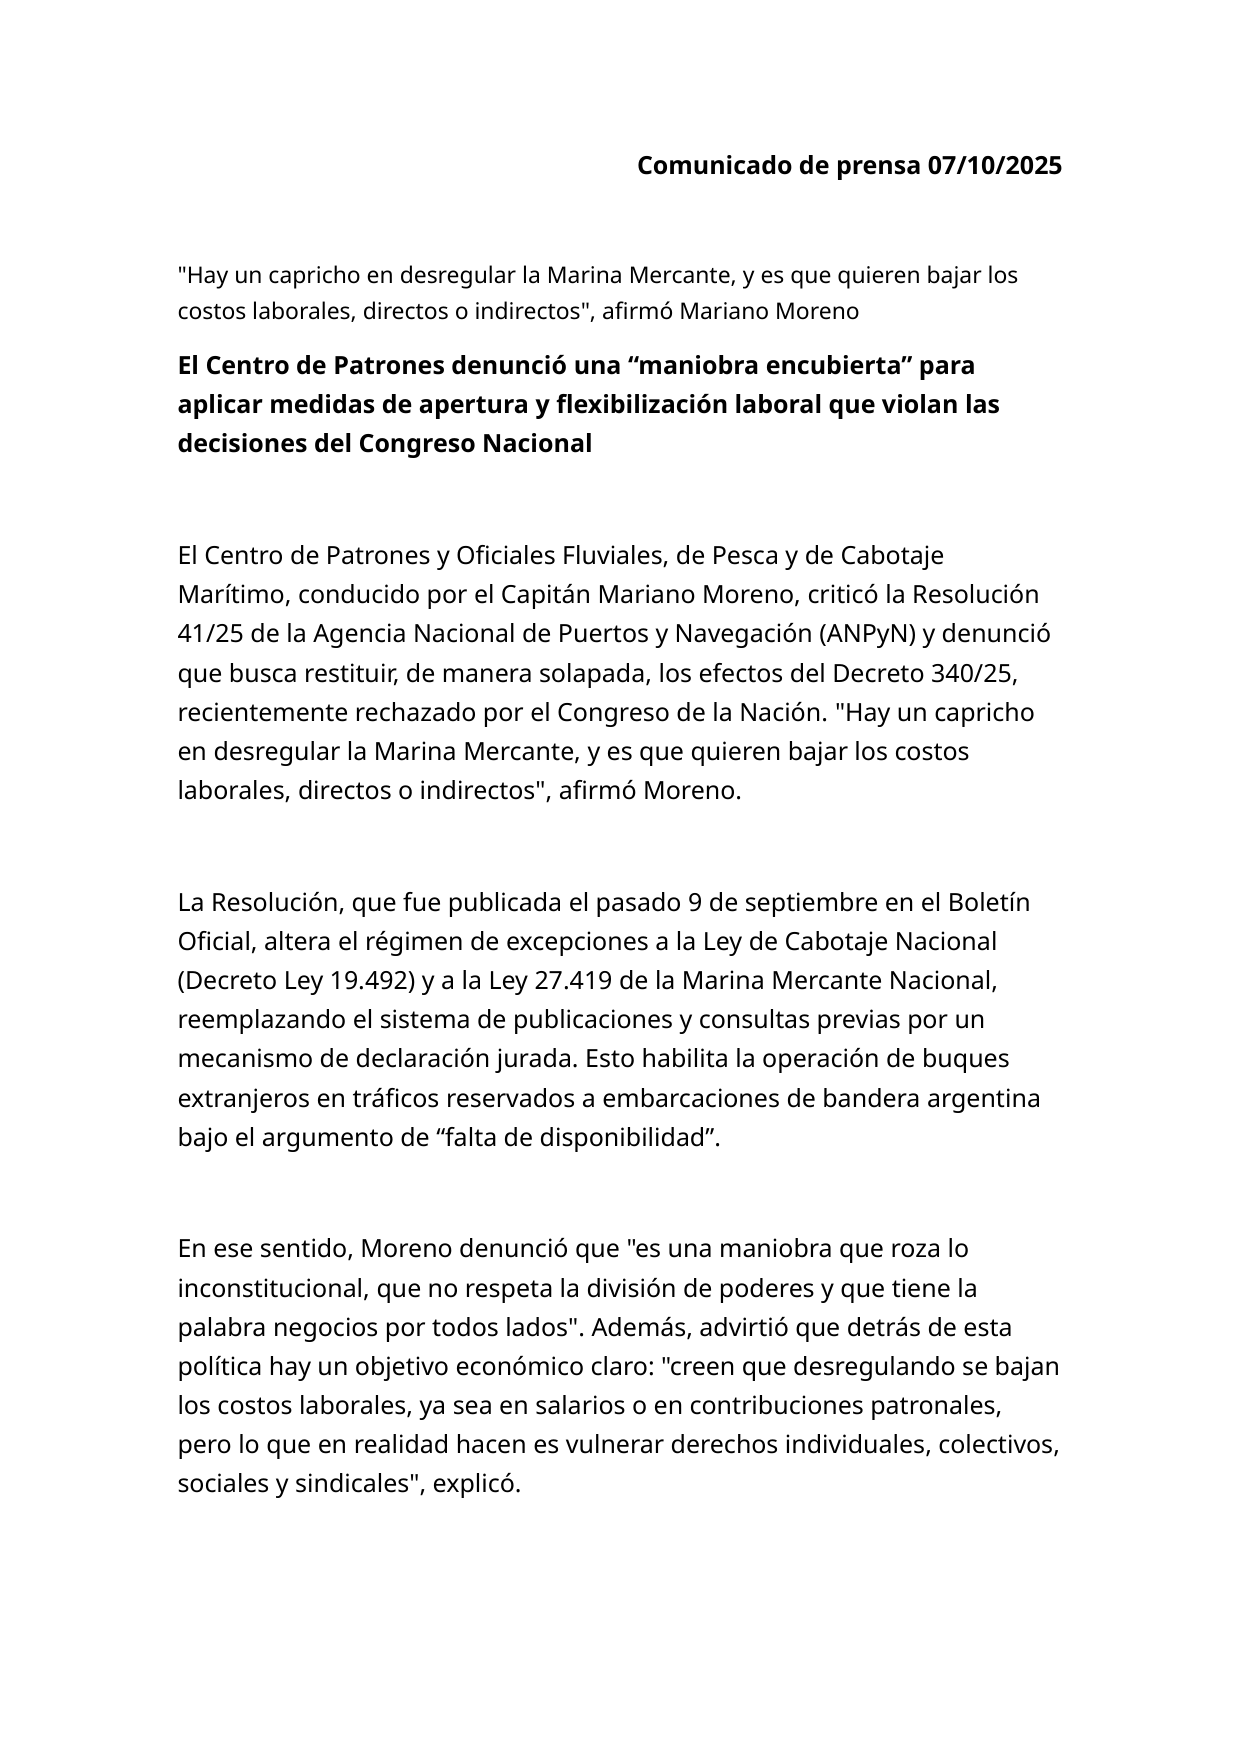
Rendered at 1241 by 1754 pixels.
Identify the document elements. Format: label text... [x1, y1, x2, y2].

text La Resolución, que fue publicada el pasado 9 de septiembre en el Boletín Oficial, altera el régimen de excepciones a la Ley de Cabotaje Nacional (Decreto Ley 19.492) y a la Ley 27.419 de la Marina Mercante Nacional, reemplazando el sistema de publicaciones y consultas previas por un mecanismo de declaración jurada. Esto habilita la operación de buques extranjeros en tráficos reservados a embarcaciones de bandera argentina bajo el argumento de “falta de disponibilidad”. [177, 884, 1063, 1153]
text Comunicado de prensa 07/10/2025 [177, 148, 1063, 182]
text "Hay un capricho en desregular la Marina Mercante, y es que quieren bajar los costos laborales, directos o indirectos", afirmó Mariano Moreno [177, 259, 1063, 326]
text El Centro de Patrones denunció una “maniobra encubierta” para aplicar medidas de apertura y flexibilización laboral que violan las decisiones del Congreso Nacional [177, 348, 1063, 460]
text El Centro de Patrones y Oficiales Fluviales, de Pesca y de Cabotaje Marítimo, conducido por el Capitán Mariano Moreno, criticó la Resolución 41/25 de la Agencia Nacional de Puertos y Navegación (ANPyN) y denunció que busca restituir, de manera solapada, los efectos del Decreto 340/25, recientemente rechazado por el Congreso de la Nación. "Hay un capricho en desregular la Marina Mercante, y es que quieren bajar los costos laborales, directos o indirectos", afirmó Moreno. [177, 538, 1063, 807]
text En ese sentido, Moreno denunció que "es una maniobra que roza lo inconstitucional, que no respeta la división de poderes y que tiene la palabra negocios por todos lados". Además, advirtió que detrás de esta política hay un objetivo económico claro: "creen que desregulando se bajan los costos laborales, ya sea en salarios o en contribuciones patronales, pero lo que en realidad hacen es vulnerar derechos individuales, colectivos, sociales y sindicales", explicó. [177, 1231, 1063, 1500]
